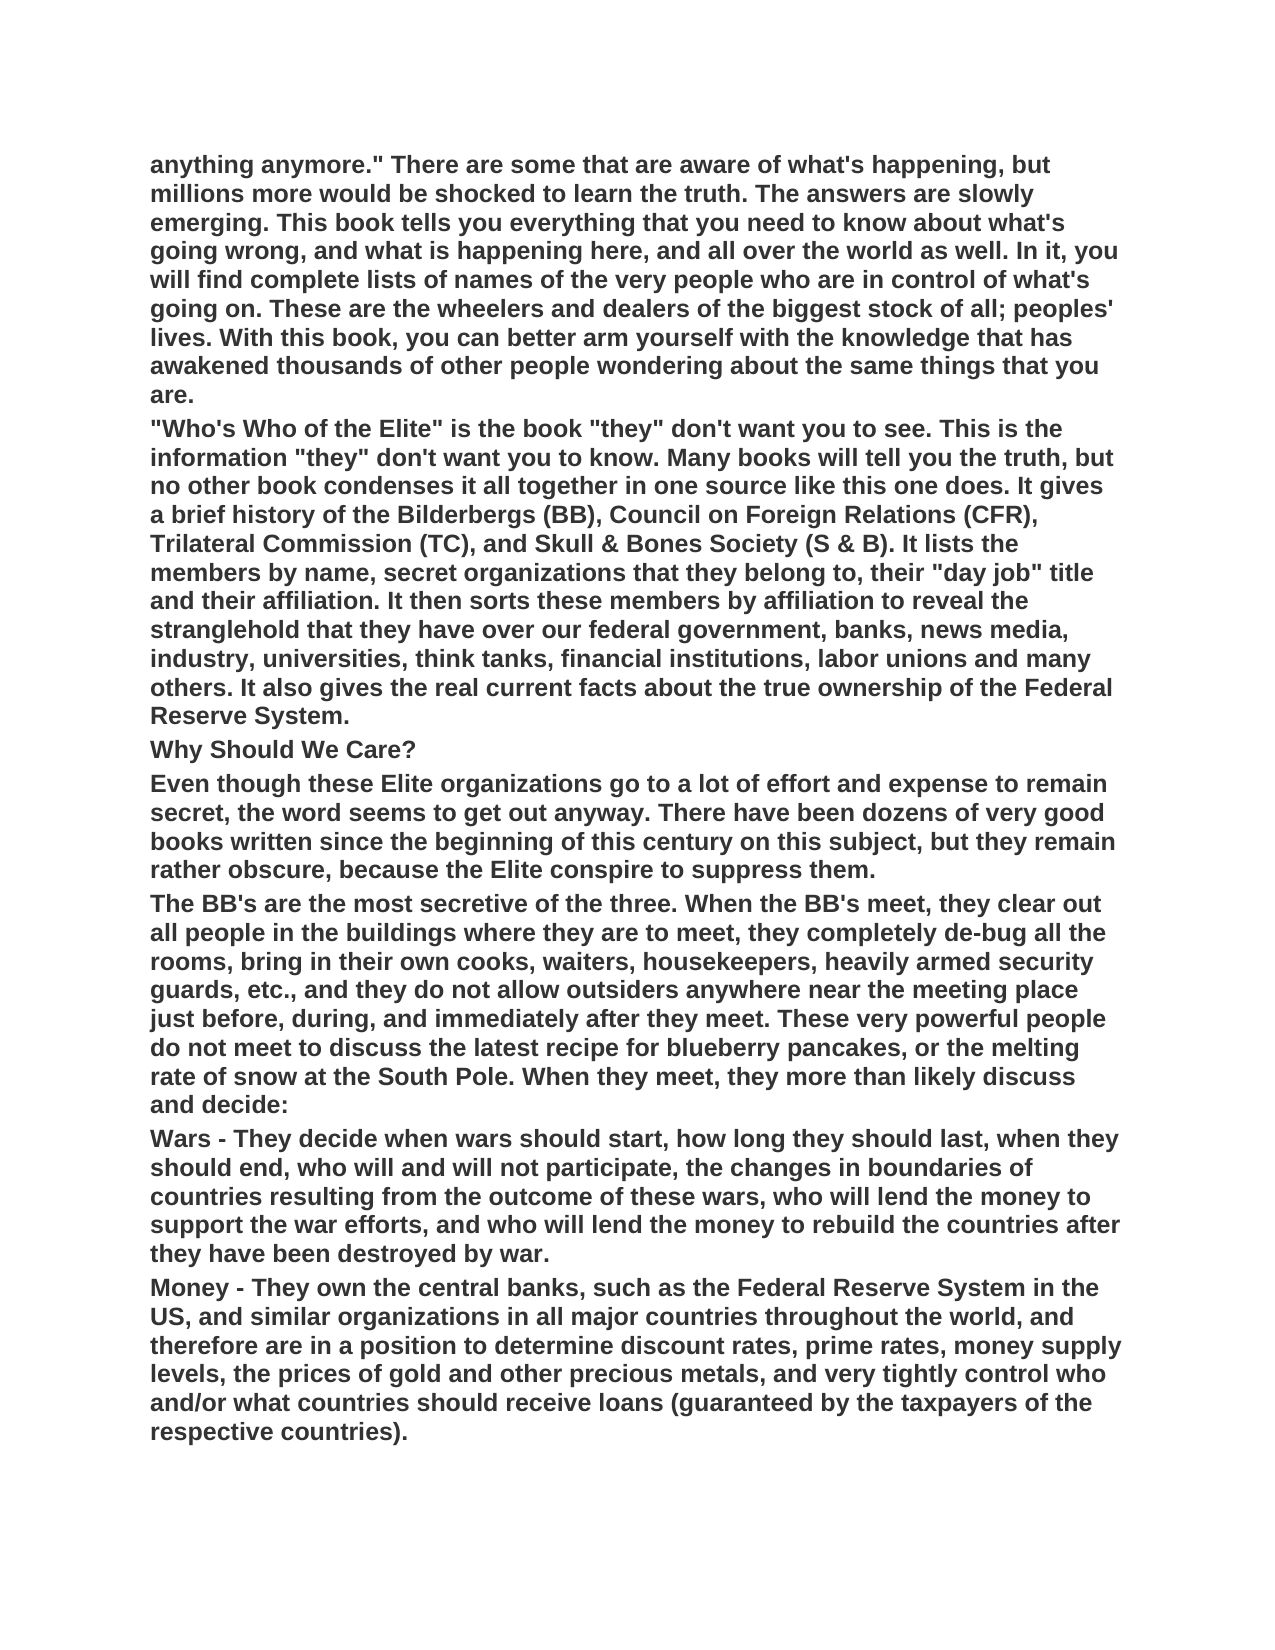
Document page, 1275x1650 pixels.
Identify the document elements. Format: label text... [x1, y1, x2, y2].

text Money - They own the central banks, such as the Federal Reserve System in the US, and similar organizations in all major countries throughout the world, and therefore are in a position to determine discount rates, prime rates, money supply levels, the prices of gold and other precious metals, and very tightly control who and/or what countries should receive loans (guaranteed by the taxpayers of the respective countries). [150, 1273, 1125, 1446]
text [150, 150, 1125, 409]
text "Who's Who of the Elite" is the book "they" don't want you to see. This is the information "they" don't want you to know. Many books will tell you the truth, but no other book condenses it all together in one source like this one does. It gives a brief history of the Bilderbergs (BB), Council on Foreign Relations (CFR), Trilateral Commission (TC), and Skull & Bones Society (S & B). It lists the members by name, secret organizations that they belong to, their "day job" title and their affiliation. It then sorts these members by affiliation to reveal the stranglehold that they have over our federal government, banks, news media, industry, universities, think tanks, financial institutions, labor unions and many others. It also gives the real current facts about the true ownership of the Federal Reserve System. [150, 414, 1125, 730]
text Why Should We Care? [150, 735, 1125, 764]
text Even though these Elite organizations go to a lot of effort and expense to remain secret, the word seems to get out anyway. There have been dozens of very good books written since the beginning of this century on this subject, but they remain rather obscure, because the Elite conspire to suppress them. [150, 769, 1125, 884]
text Wars - They decide when wars should start, how long they should last, when they should end, who will and will not participate, the changes in boundaries of countries resulting from the outcome of these wars, who will lend the money to support the war efforts, and who will lend the money to rebuild the countries after they have been destroyed by war. [150, 1124, 1125, 1268]
text The BB's are the most secretive of the three. When the BB's meet, they clear out all people in the buildings where they are to meet, they completely de-bug all the rooms, bring in their own cooks, waiters, housekeepers, heavily armed security guards, etc., and they do not allow outsiders anywhere near the meeting place just before, during, and immediately after they meet. These very powerful people do not meet to discuss the latest recipe for blueberry pancakes, or the melting rate of snow at the South Pole. When they meet, they more than likely discuss and decide: [150, 889, 1125, 1119]
